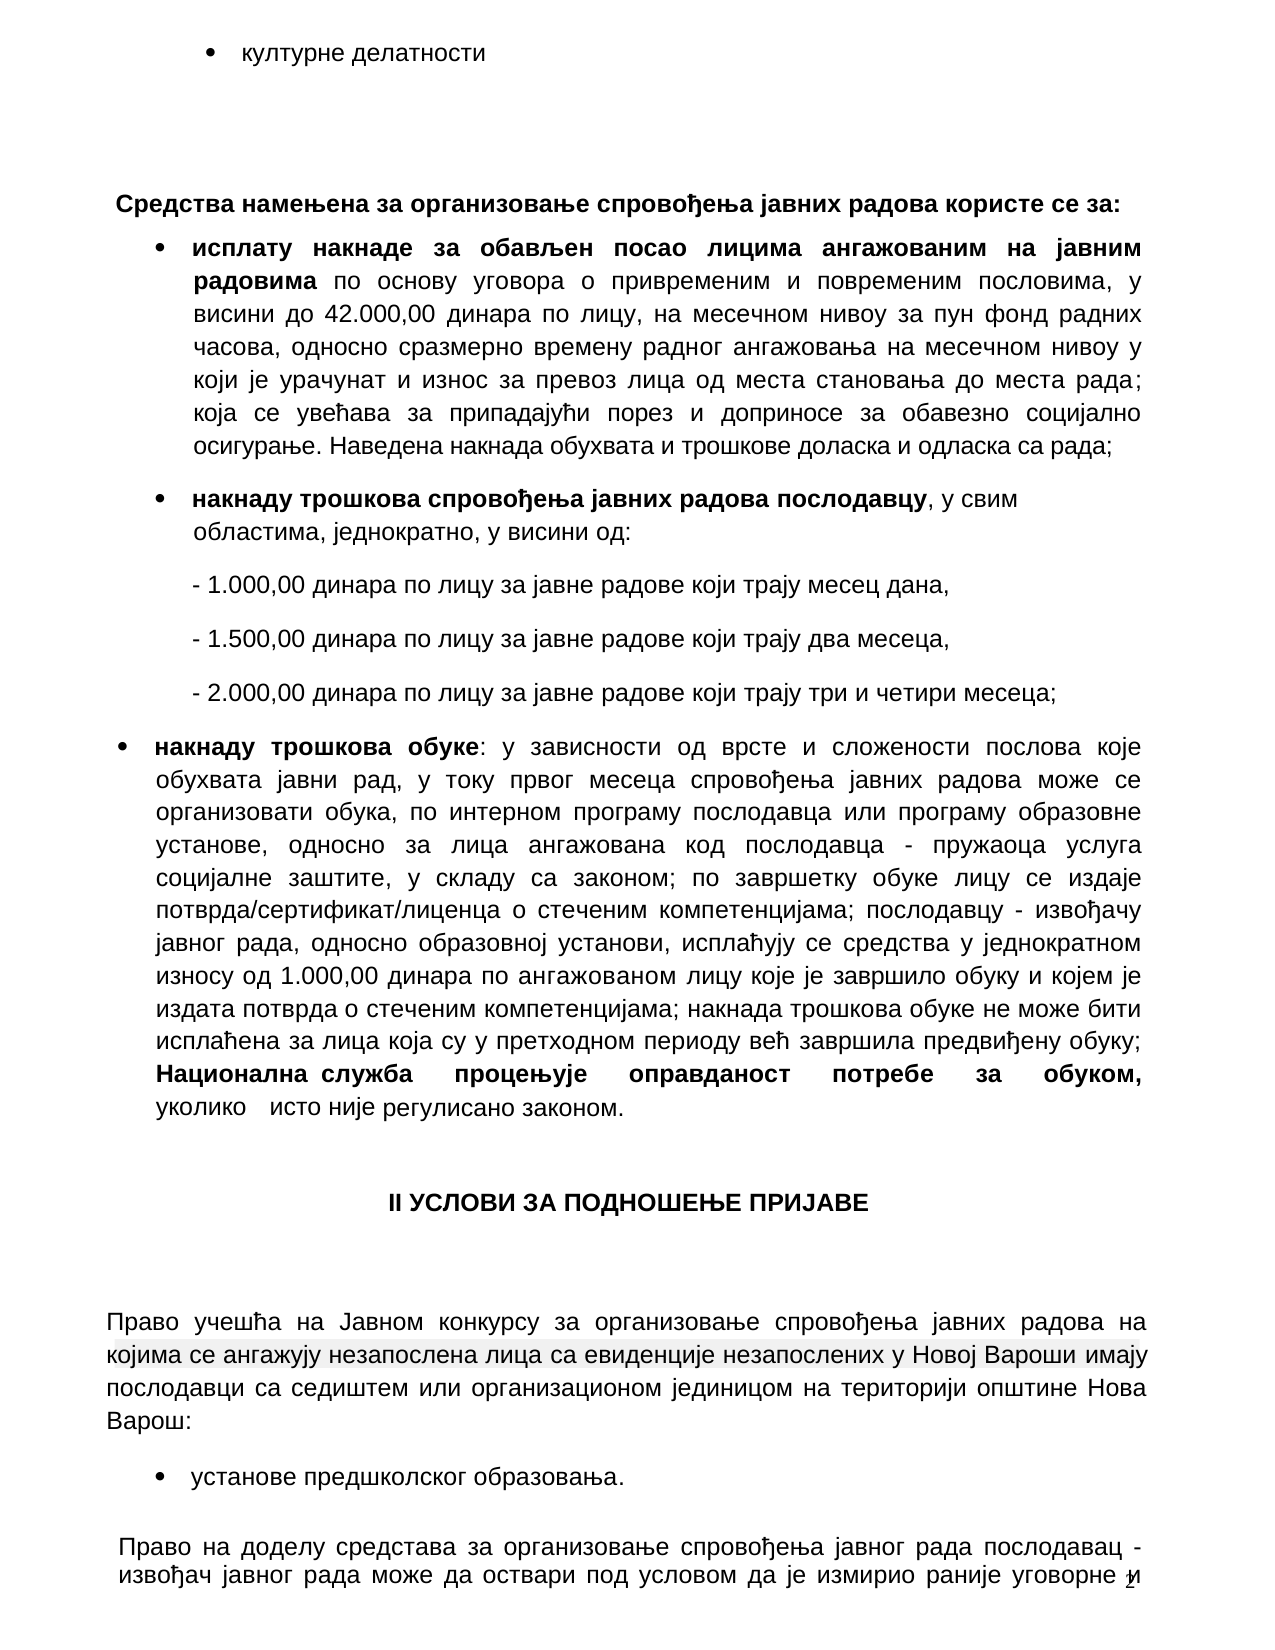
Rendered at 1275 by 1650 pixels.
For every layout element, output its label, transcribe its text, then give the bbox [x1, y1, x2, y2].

text  накнаду трошкова спровођења јавних радова послодавцу, у свим областима, једнократно, у висини од: [156, 484, 1018, 545]
text - 2.000,00 динара по лицу за јавне радове који трају три и четири месеца; [192, 678, 1148, 707]
text - 1.000,00 динара по лицу за јавне радове који трају месец дана, [192, 570, 1148, 599]
text  накнаду трошкова обуке: у зависности од врсте и сложености послова које обухвата јавни рад, у току првог месеца спровођења јавних радова може се организовати обука, по интерном програму послодавца или програму образовне установе, односно за лица ангажована код послодавца - пружаоца услуга социјалне заштите, у складу са законом; по завршетку обуке лицу се издаје потврда/сертификат/лиценца о стеченим компетенцијама; послодавцу - извођачу јавног рада, односно образовној установи, исплаћују се средства у једнократном износу од 1.000,00 динара по ангажованом лицу које је завршило обуку и којем је издата потврда о стеченим компетенцијама; накнада трошкова обуке не може бити исплаћена за лица која су у претходном периоду већ завршила предвиђену обуку; Национална служба процењује оправданост потребе за обуком, уколико исто није регулисано законом. [118, 732, 1142, 1122]
text Средства намењена за организовање спровођења јавних радова користе се за: [114, 189, 1122, 218]
text Право учешћа на Јавном конкурсу за организовање спровођења јавних радова на којима се ангажују незапослена лица са евиденције незапослених у Новој Вароши имају послодавци са седиштем или организационом јединицом на територији општине Нова Варош: [106, 1307, 1148, 1434]
text  културне делатности [106, 37, 1148, 66]
text - 1.500,00 динара по лицу за јавне радове који трају два месеца, [192, 624, 1148, 653]
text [118, 1532, 1141, 1589]
text  исплату накнаде за обављен посао лицима ангажованим на јавним радовима по основу уговора о привременим и повременим пословима, у висини до 42.000,00 динара по лицу, на месечном нивоу за пун фонд радних часова, односно сразмерно времену радног ангажовања на месечном нивоу у који је урачунат и износ за превоз лица од места становања до места рада; која се увећава за припадајући порез и доприносе за обавезно социјално осигурање. Наведена накнада обухвата и трошкове доласка и одласка са рада; [156, 233, 1142, 460]
text  установе предшколског образовања. [156, 1462, 1148, 1491]
text II УСЛОВИ ЗА ПОДНОШЕЊЕ ПРИЈАВЕ [388, 1188, 1148, 1216]
